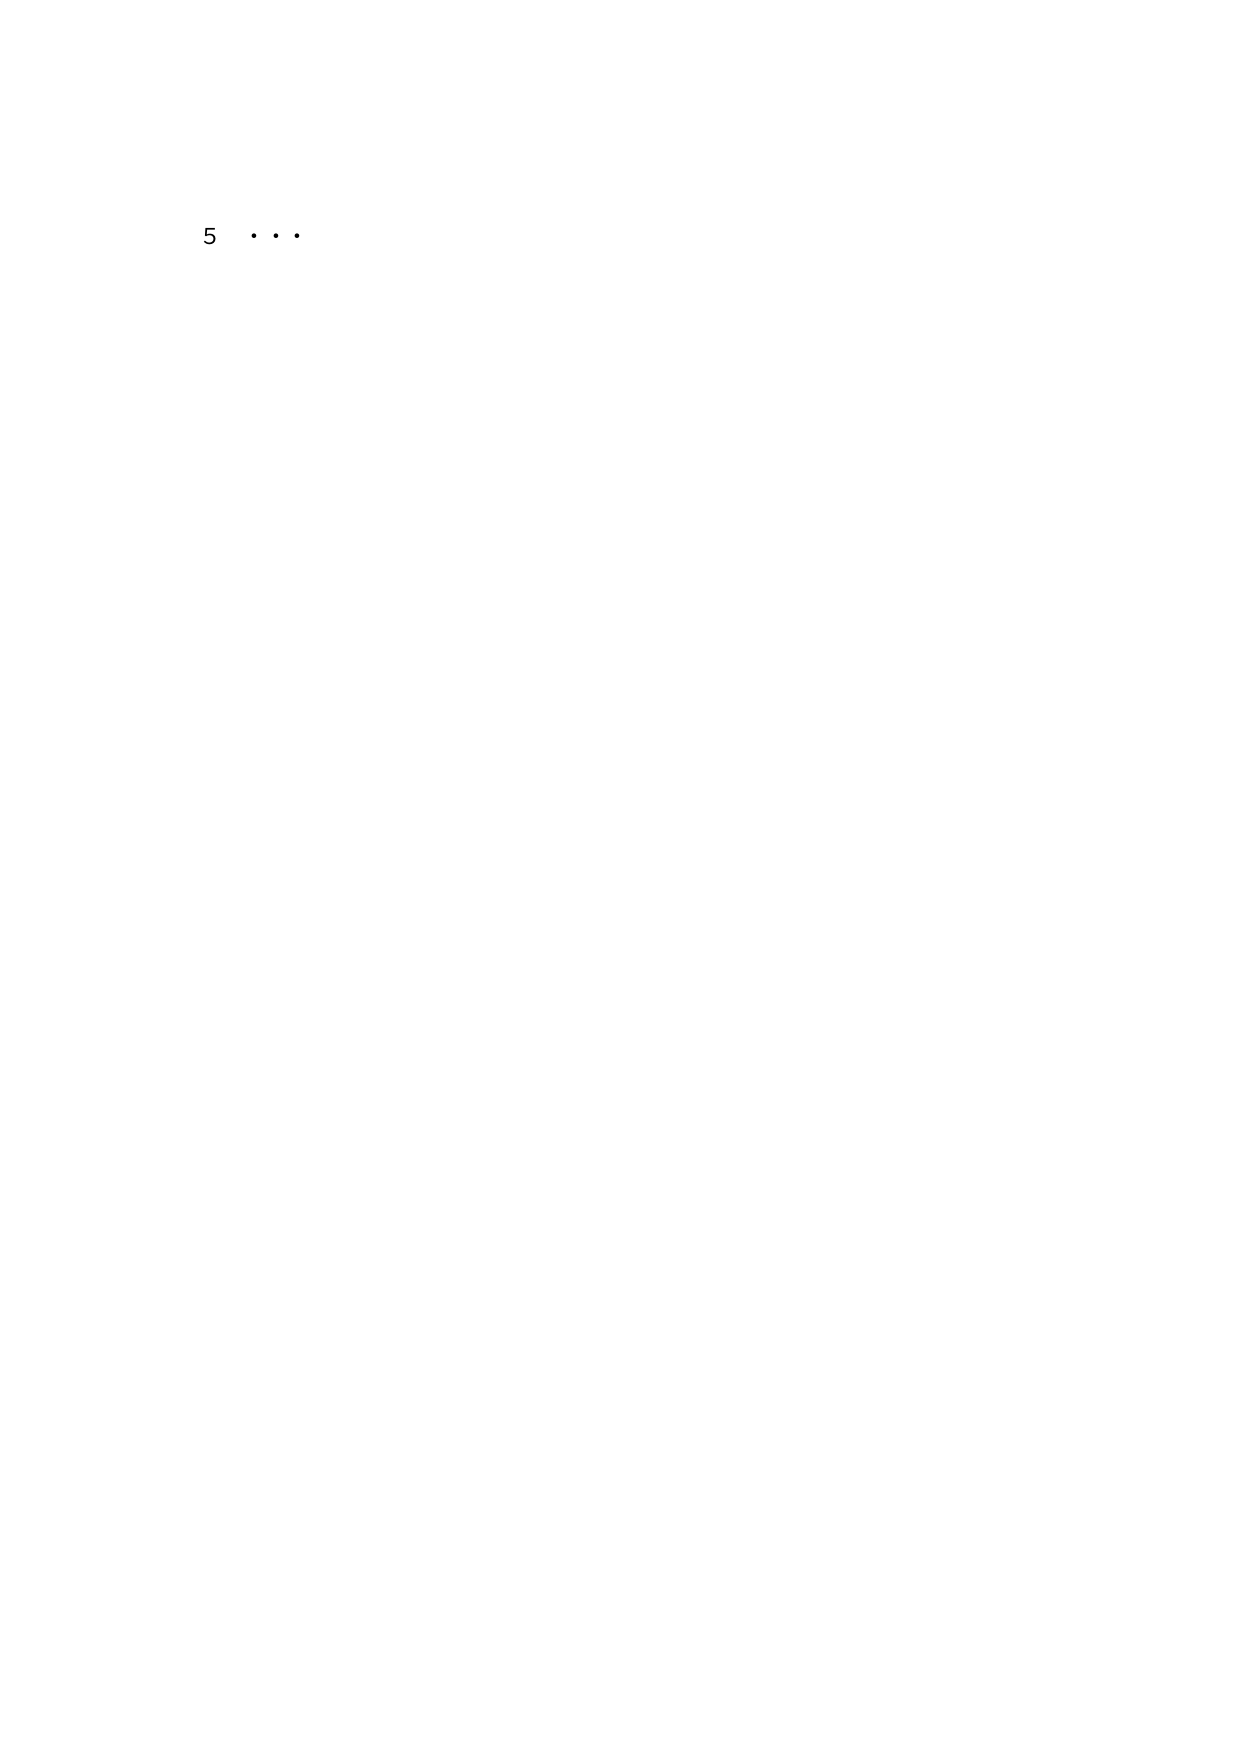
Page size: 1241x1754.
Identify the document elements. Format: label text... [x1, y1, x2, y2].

text ５ ・・・ [177, 210, 1063, 260]
